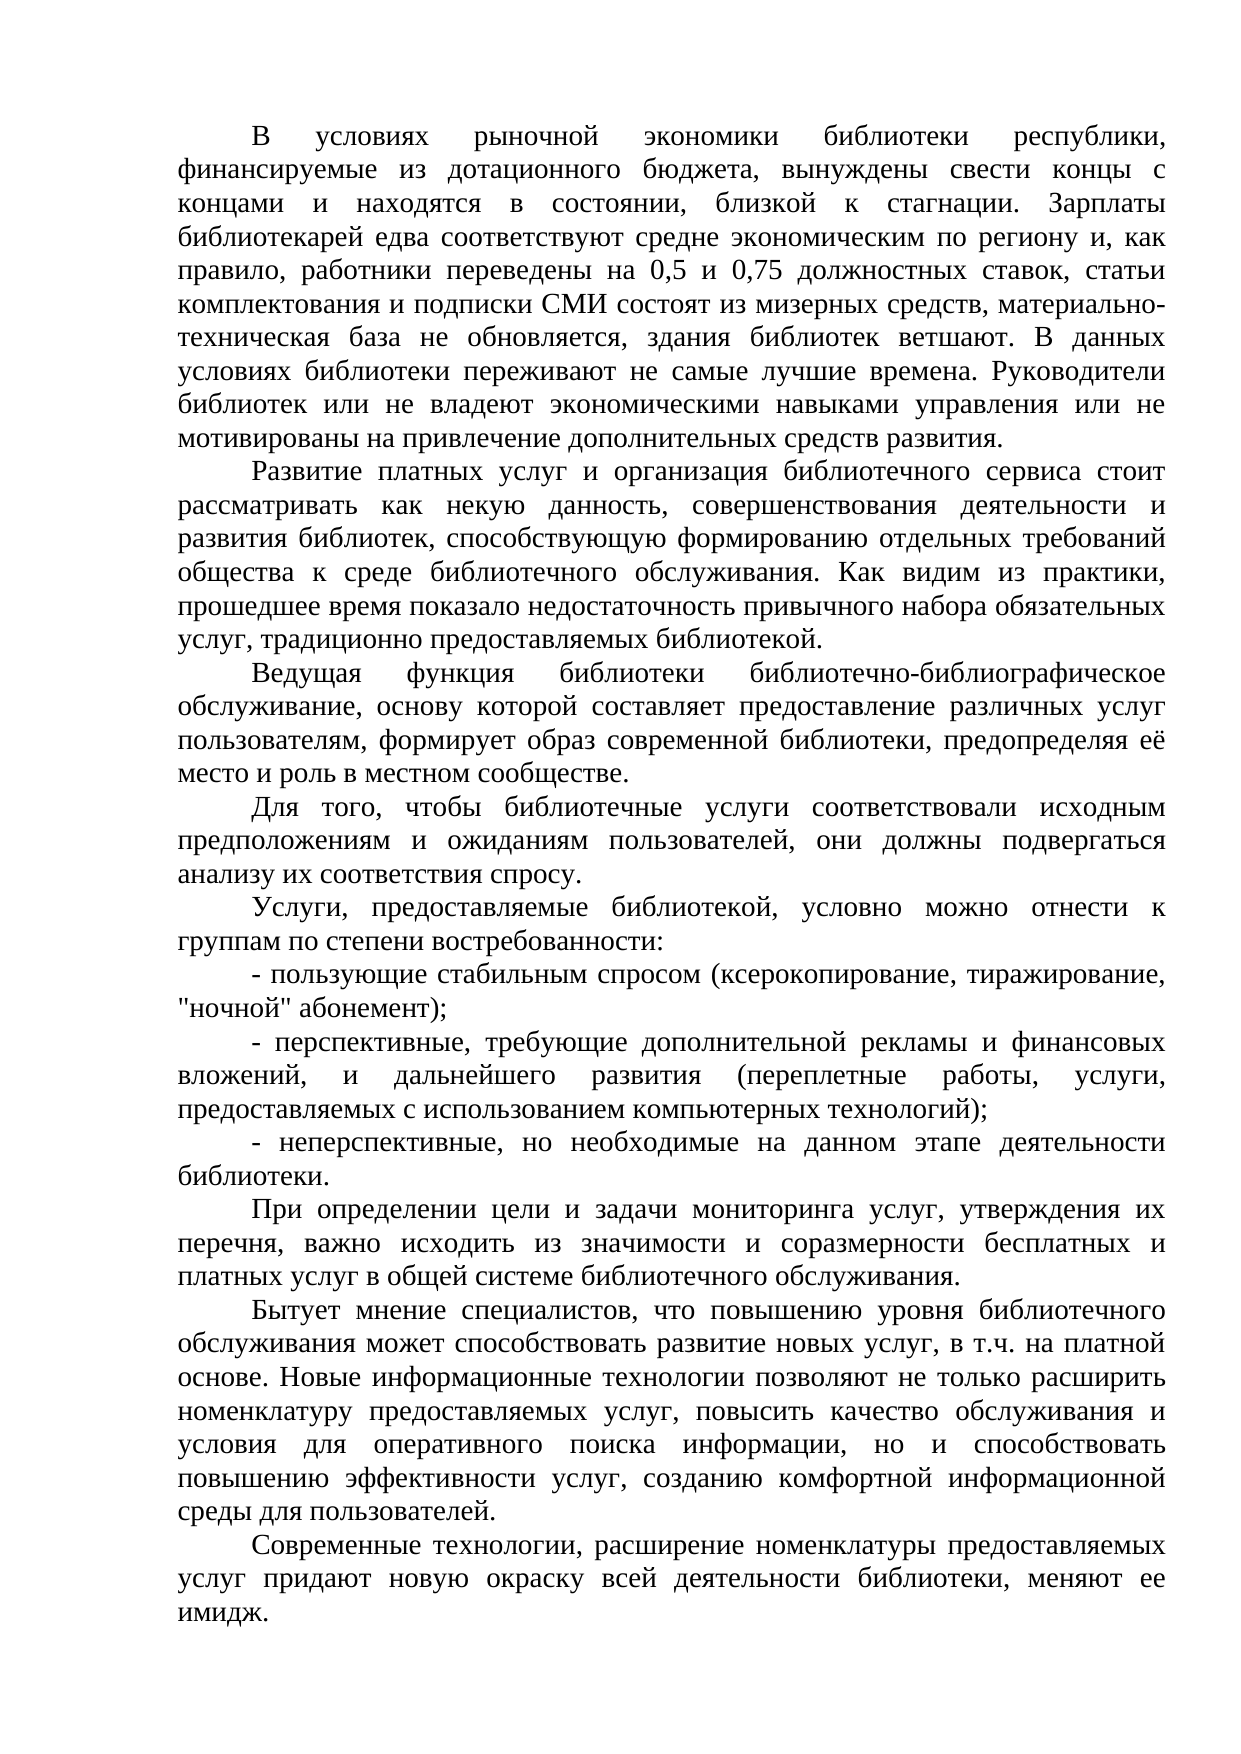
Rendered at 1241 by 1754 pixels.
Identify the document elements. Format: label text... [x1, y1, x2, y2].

text Бытует мнение специалистов, что повышению уровня библиотечного обслуживания может способствовать развитие новых услуг, в т.ч. на платной основе. Новые информационные технологии позволяют не только расширить номенклатуру предоставляемых услуг, повысить качество обслуживания и условия для оперативного поиска информации, но и способствовать повышению эффективности услуг, созданию комфортной информационной среды для пользователей. [177, 1292, 1167, 1527]
text Современные технологии, расширение номенклатуры предоставляемых услуг придают новую окраску всей деятельности библиотеки, меняют ее имидж. [177, 1527, 1167, 1627]
text - перспективные, требующие дополнительной рекламы и финансовых вложений, и дальнейшего развития (переплетные работы, услуги, предоставляемых с использованием компьютерных технологий); [177, 1024, 1167, 1124]
text Развитие платных услуг и организация библиотечного сервиса стоит рассматривать как некую данность, совершенствования деятельности и развития библиотек, способствующую формированию отдельных требований общества к среде библиотечного обслуживания. Как видим из практики, прошедшее время показало недостаточность привычного набора обязательных услуг, традиционно предоставляемых библиотекой. [177, 453, 1167, 655]
text Для того, чтобы библиотечные услуги соответствовали исходным предположениям и ожиданиям пользователей, они должны подвергаться анализу их соответствия спросу. [177, 789, 1167, 889]
text При определении цели и задачи мониторинга услуг, утверждения их перечня, важно исходить из значимости и соразмерности бесплатных и платных услуг в общей системе библиотечного обслуживания. [177, 1191, 1167, 1292]
text Ведущая функция библиотеки библиотечно-библиографическое обслуживание, основу которой составляет предоставление различных услуг пользователям, формирует образ современной библиотеки, предопределяя её место и роль в местном сообществе. [177, 655, 1167, 789]
text - неперспективные, но необходимые на данном этапе деятельности библиотеки. [177, 1124, 1167, 1191]
text Услуги, предоставляемые библиотекой, условно можно отнести к группам по степени востребованности: [177, 889, 1167, 957]
text В условиях рыночной экономики библиотеки республики, финансируемые из дотационного бюджета, вынуждены свести концы с концами и находятся в состоянии, близкой к стагнации. Зарплаты библиотекарей едва соответствуют средне экономическим по региону и, как правило, работники переведены на 0,5 и 0,75 должностных ставок, статьи комплектования и подписки СМИ состоят из мизерных средств, материально-техническая база не обновляется, здания библиотек ветшают. В данных условиях библиотеки переживают не самые лучшие времена. Руководители библиотек или не владеют экономическими навыками управления или не мотивированы на привлечение дополнительных средств развития. [177, 118, 1167, 453]
text - пользующие стабильным спросом (ксерокопирование, тиражирование, "ночной" абонемент); [177, 957, 1167, 1024]
